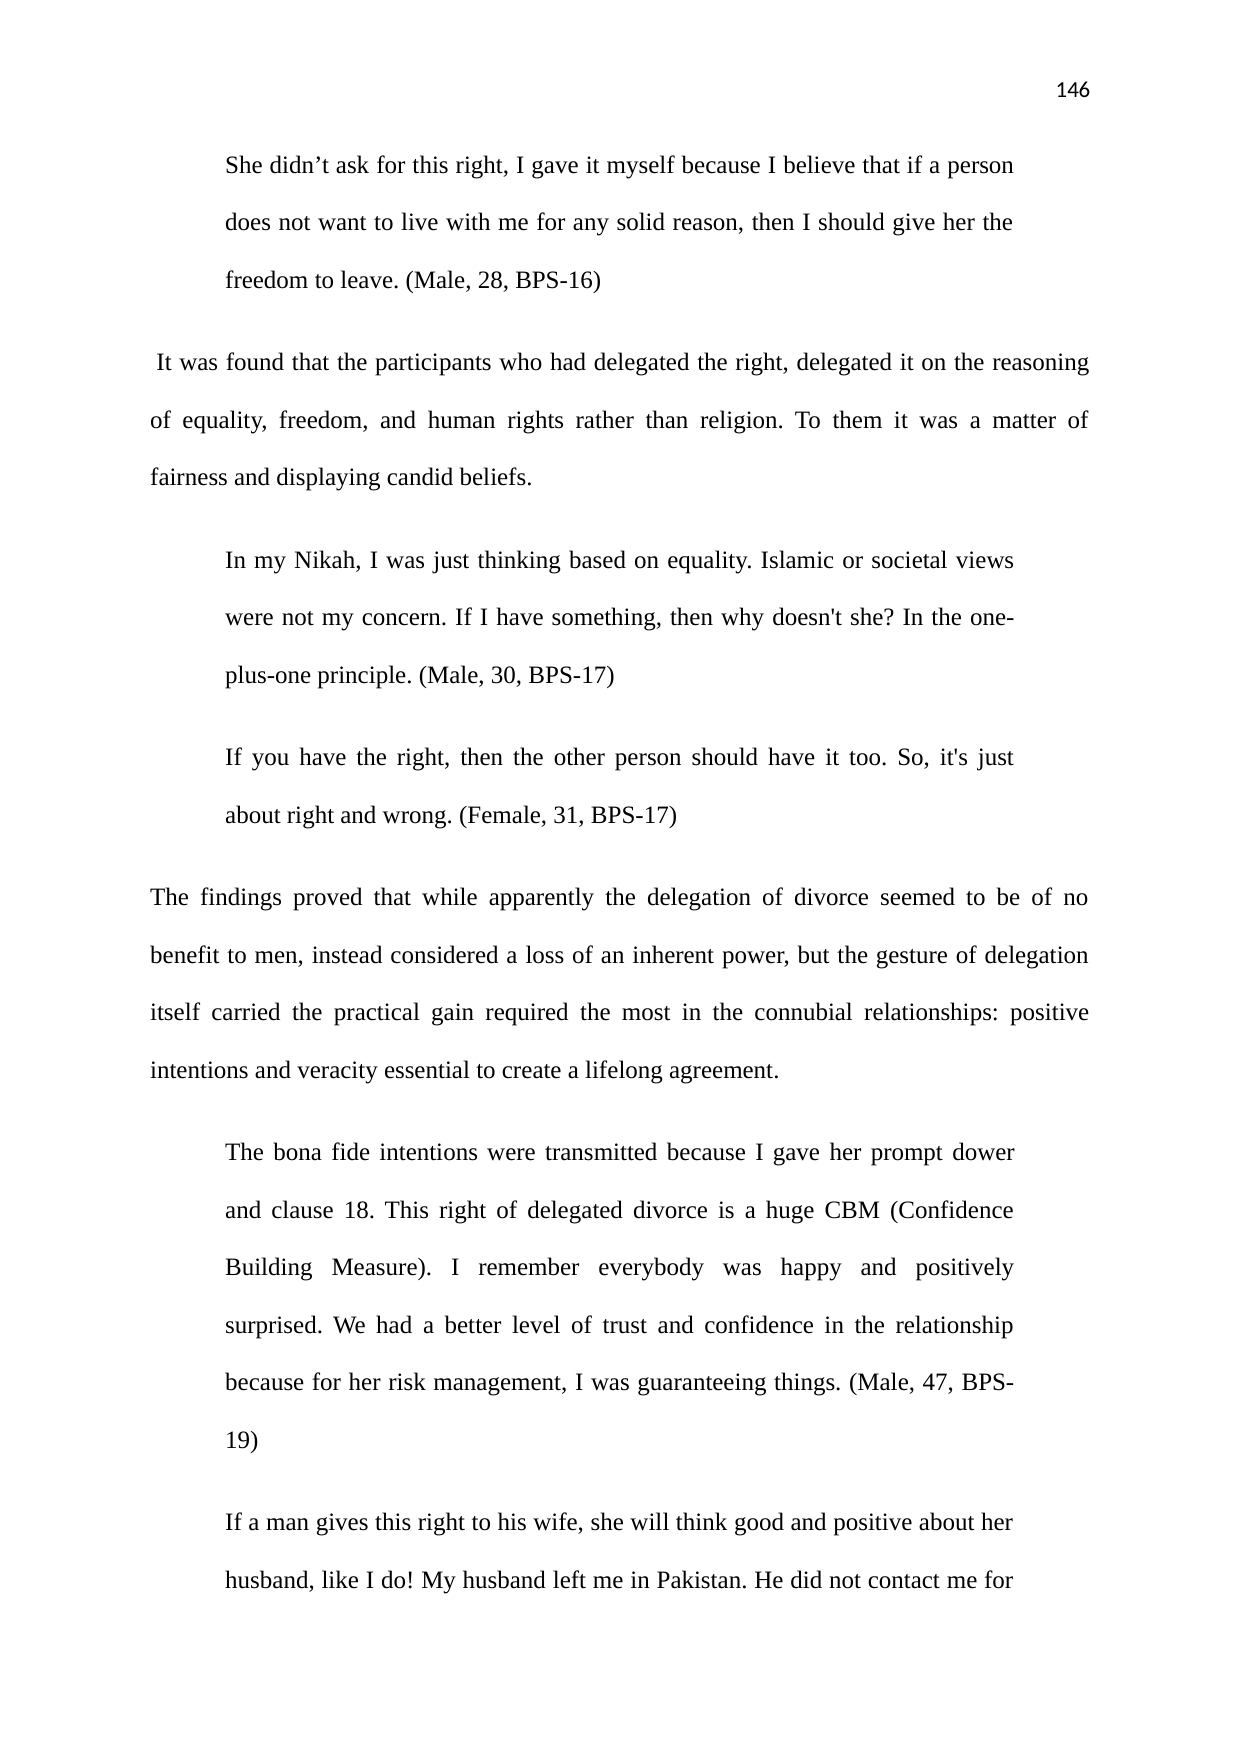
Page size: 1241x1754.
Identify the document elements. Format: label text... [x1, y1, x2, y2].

text The bona fide intentions were transmitted because I gave her prompt dower and clause 18. This right of delegated divorce is a huge CBM (Confidence Building Measure). I remember everybody was happy and positively surprised. We had a better level of trust and confidence in the relationship because for her risk management, I was guaranteeing things. (Male, 47, BPS-19) [225, 1137, 1015, 1454]
text It was found that the participants who had delegated the right, delegated it on the reasoning of equality, freedom, and human rights rather than religion. To them it was a matter of fairness and displaying candid beliefs. [150, 347, 1090, 491]
text She didn’t ask for this right, I gave it myself because I believe that if a person does not want to live with me for any solid reason, then I should give her the freedom to leave. (Male, 28, BPS-16) [225, 150, 1015, 294]
text If you have the right, then the other person should have it too. So, it's just about right and wrong. (Female, 31, BPS-17) [225, 742, 1015, 829]
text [225, 1507, 1015, 1594]
text The findings proved that while apparently the delegation of divorce seemed to be of no benefit to men, instead considered a loss of an inherent power, but the gesture of delegation itself carried the practical gain required the most in the connubial relationships: positive intentions and veracity essential to create a lifelong agreement. [150, 882, 1090, 1084]
text In my Nikah, I was just thinking based on equality. Islamic or societal views were not my concern. If I have something, then why doesn't she? In the one-plus-one principle. (Male, 30, BPS-17) [225, 545, 1015, 689]
